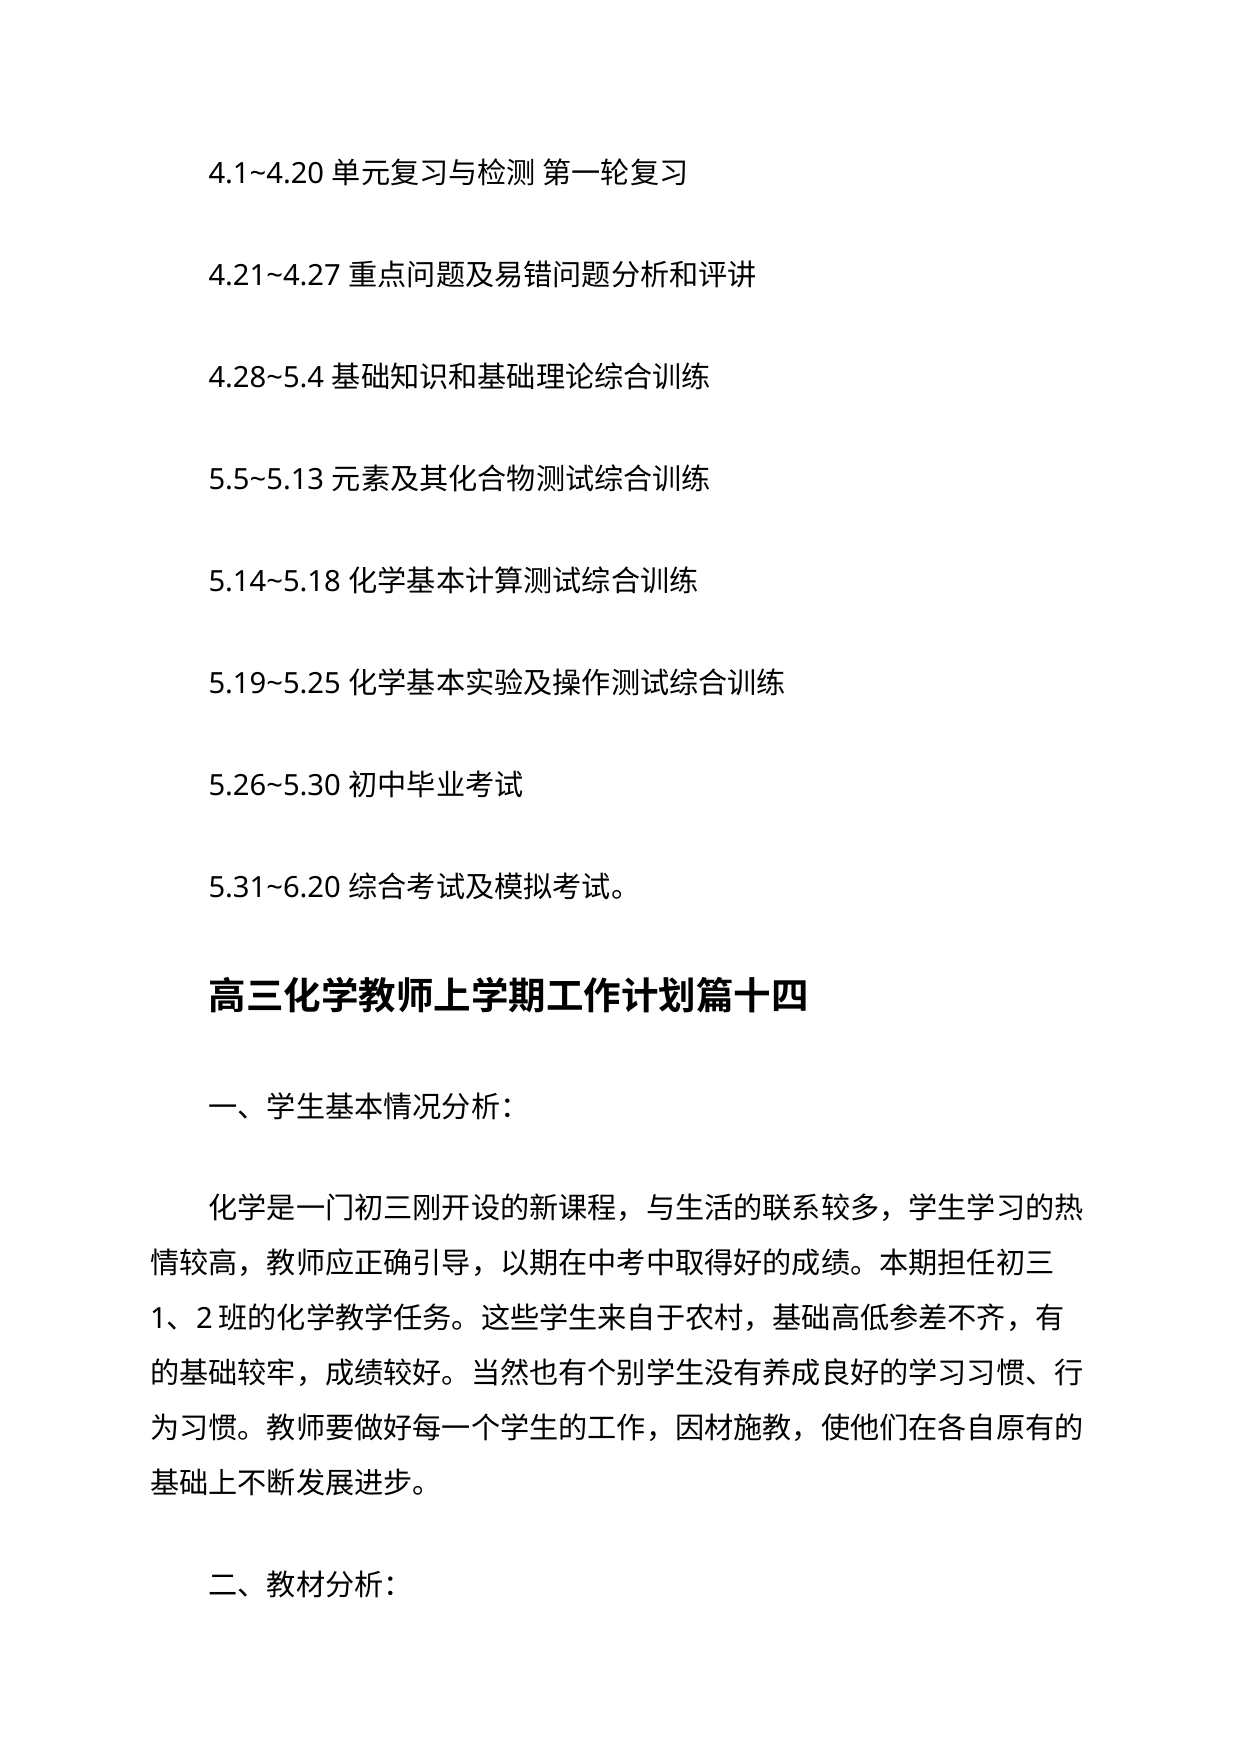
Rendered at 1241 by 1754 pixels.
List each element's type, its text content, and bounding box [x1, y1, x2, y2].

text 4.1~4.20 单元复习与检测 第一轮复习 [150, 150, 1090, 192]
text 5.14~5.18 化学基本计算测试综合训练 [150, 558, 1090, 600]
text 5.5~5.13 元素及其化合物测试综合训练 [150, 456, 1090, 498]
text 化学是一门初三刚开设的新课程，与生活的联系较多，学生学习的热情较高，教师应正确引导，以期在中考中取得好的成绩。本期担任初三1、2班的化学教学任务。这些学生来自于农村，基础高低参差不齐，有的基础较牢，成绩较好。当然也有个别学生没有养成良好的学习习惯、行为习惯。教师要做好每一个学生的工作，因材施教，使他们在各自原有的基础上不断发展进步。 [150, 1185, 1090, 1502]
text 一、学生基本情况分析： [150, 1083, 1090, 1126]
text 4.28~5.4 基础知识和基础理论综合训练 [150, 354, 1090, 396]
text 高三化学教师上学期工作计划篇十四 [150, 966, 1090, 1020]
text 5.26~5.30 初中毕业考试 [150, 762, 1090, 804]
text 二、教材分析： [150, 1561, 1090, 1604]
text 5.19~5.25 化学基本实验及操作测试综合训练 [150, 660, 1090, 702]
text 4.21~4.27 重点问题及易错问题分析和评讲 [150, 252, 1090, 294]
text 5.31~6.20 综合考试及模拟考试。 [150, 864, 1090, 906]
